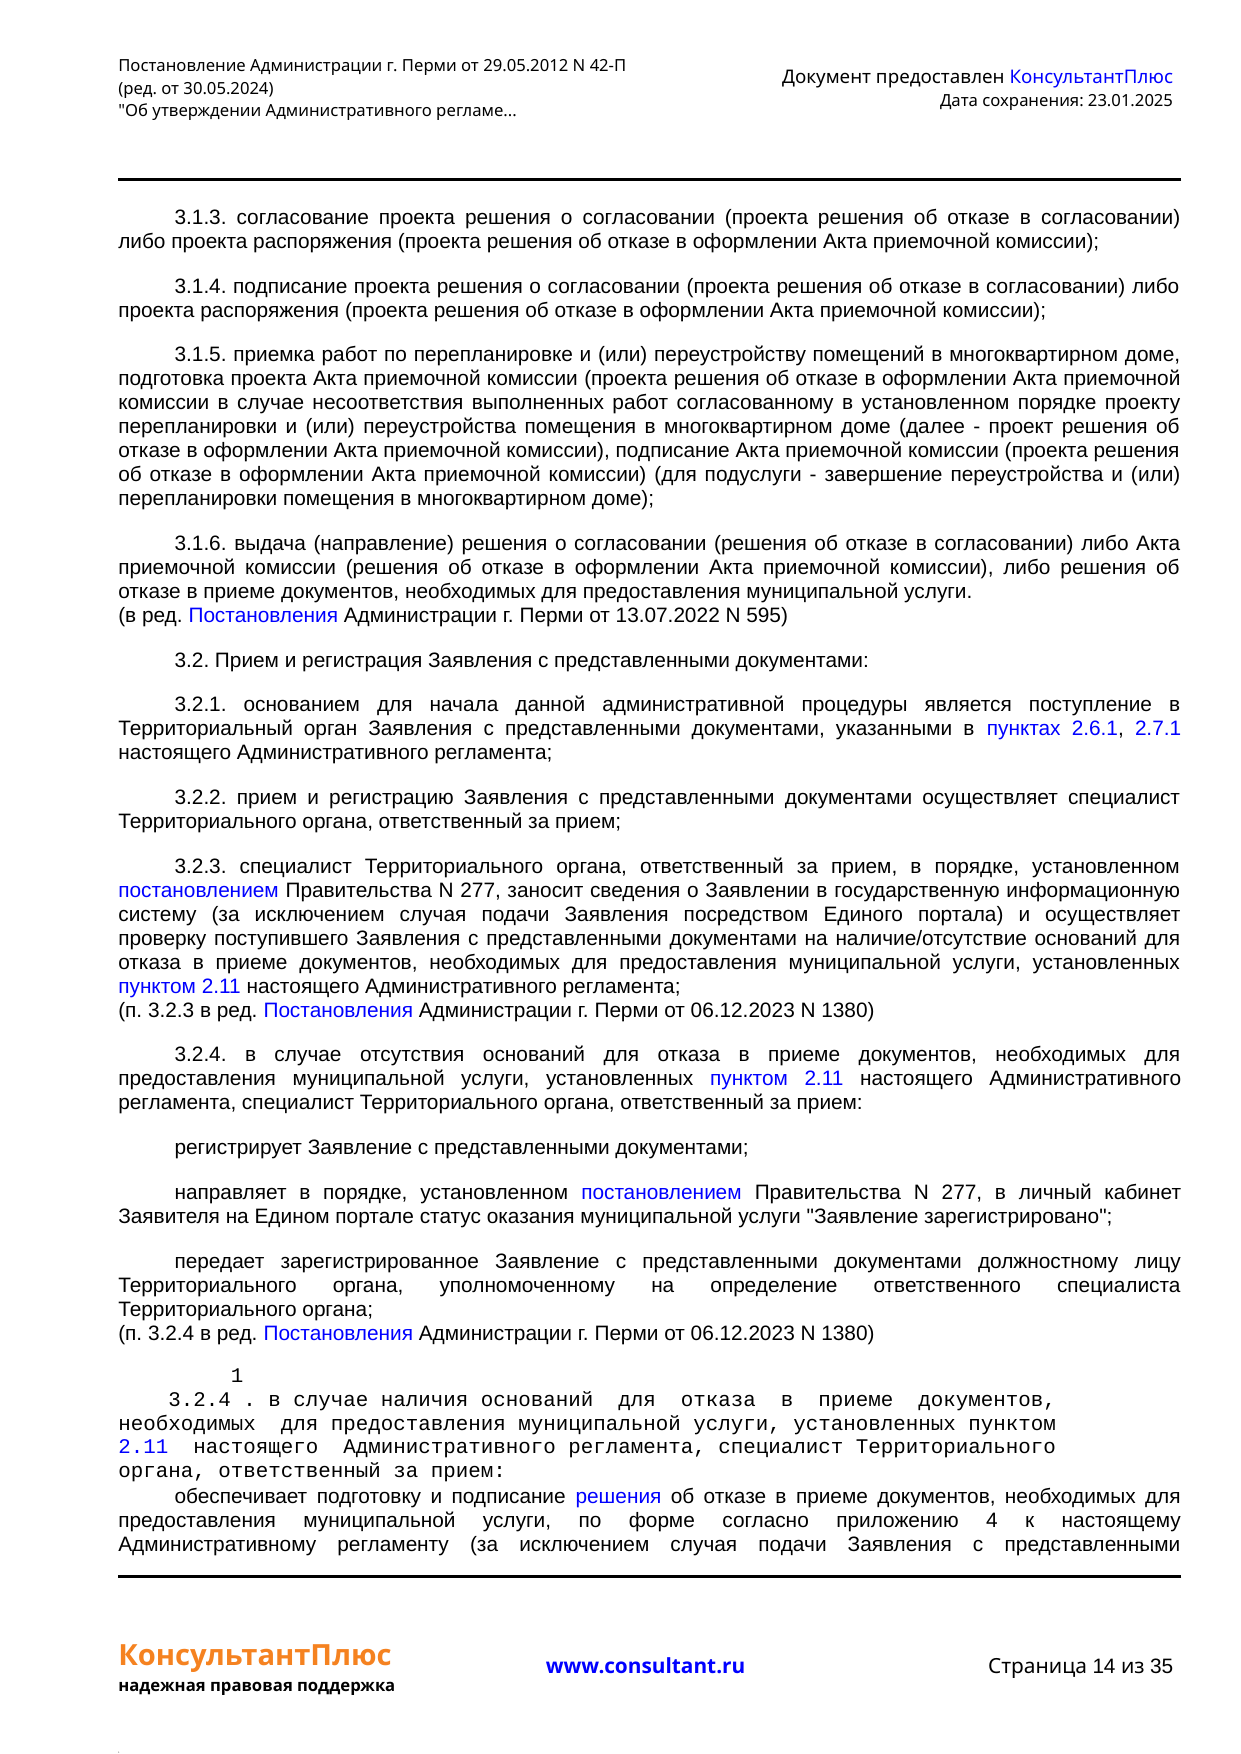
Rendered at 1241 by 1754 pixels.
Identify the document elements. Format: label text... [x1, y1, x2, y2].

text 3.2.4. в случае отсутствия оснований для отказа в приеме документов, необходимых для предоставления муниципальной услуги, установленных пунктом 2.11 настоящего Административного регламента, специалист Территориального органа, ответственный за прием: [118, 1042, 1181, 1114]
text 3.2.3. специалист Территориального органа, ответственный за прием, в порядке, установленном постановлением Правительства N 277, заносит сведения о Заявлении в государственную информационную систему (за исключением случая подачи Заявления посредством Единого портала) и осуществляет проверку поступившего Заявления с представленными документами на наличие/отсутствие оснований для отказа в приеме документов, необходимых для предоставления муниципальной услуги, установленных пунктом 2.11 настоящего Административного регламента; [118, 854, 1181, 997]
text 3.1.6. выдача (направление) решения о согласовании (решения об отказе в согласовании) либо Акта приемочной комиссии (решения об отказе в оформлении Акта приемочной комиссии), либо решения об отказе в приеме документов, необходимых для предоставления муниципальной услуги. [118, 531, 1181, 603]
text (в ред. Постановления Администрации г. Перми от 13.07.2022 N 595) [118, 603, 1181, 627]
text 3.2.2. прием и регистрацию Заявления с представленными документами осуществляет специалист Территориального органа, ответственный за прием; [118, 785, 1181, 833]
text 3.2.4 . в случае наличия оснований для отказа в приеме документов, [118, 1389, 1181, 1412]
text необходимых для предоставления муниципальной услуги, установленных пунктом [118, 1412, 1181, 1436]
text передает зарегистрированное Заявление с представленными документами должностному лицу Территориального органа, уполномоченному на определение ответственного специалиста Территориального органа; [118, 1248, 1181, 1320]
text 3.1.4. подписание проекта решения о согласовании (проекта решения об отказе в согласовании) либо проекта распоряжения (проекта решения об отказе в оформлении Акта приемочной комиссии); [118, 273, 1181, 321]
text направляет в порядке, установленном постановлением Правительства N 277, в личный кабинет Заявителя на Едином портале статус оказания муниципальной услуги "Заявление зарегистрировано"; [118, 1180, 1181, 1228]
text органа, ответственный за прием: [118, 1460, 1181, 1483]
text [118, 1483, 1181, 1555]
text 3.1.3. согласование проекта решения о согласовании (проекта решения об отказе в согласовании) либо проекта распоряжения (проекта решения об отказе в оформлении Акта приемочной комиссии); [118, 205, 1181, 253]
text 3.1.5. приемка работ по перепланировке и (или) переустройству помещений в многоквартирном доме, подготовка проекта Акта приемочной комиссии (проекта решения об отказе в оформлении Акта приемочной комиссии в случае несоответствия выполненных работ согласованному в установленном порядке проекту перепланировки и (или) переустройства помещения в многоквартирном доме (далее - проект решения об отказе в оформлении Акта приемочной комиссии), подписание Акта приемочной комиссии (проекта решения об отказе в оформлении Акта приемочной комиссии) (для подуслуги - завершение переустройства и (или) перепланировки помещения в многоквартирном доме); [118, 342, 1181, 510]
text 3.2. Прием и регистрация Заявления с представленными документами: [118, 647, 1181, 671]
text 2.11 настоящего Административного регламента, специалист Территориального [118, 1436, 1181, 1460]
text 3.2.1. основанием для начала данной административной процедуры является поступление в Территориальный орган Заявления с представленными документами, указанными в пунктах 2.6.1, 2.7.1 настоящего Административного регламента; [118, 692, 1181, 764]
text (п. 3.2.4 в ред. Постановления Администрации г. Перми от 06.12.2023 N 1380) [118, 1320, 1181, 1344]
text 1 [118, 1365, 1181, 1389]
text (п. 3.2.3 в ред. Постановления Администрации г. Перми от 06.12.2023 N 1380) [118, 997, 1181, 1021]
text регистрирует Заявление с представленными документами; [118, 1135, 1181, 1159]
